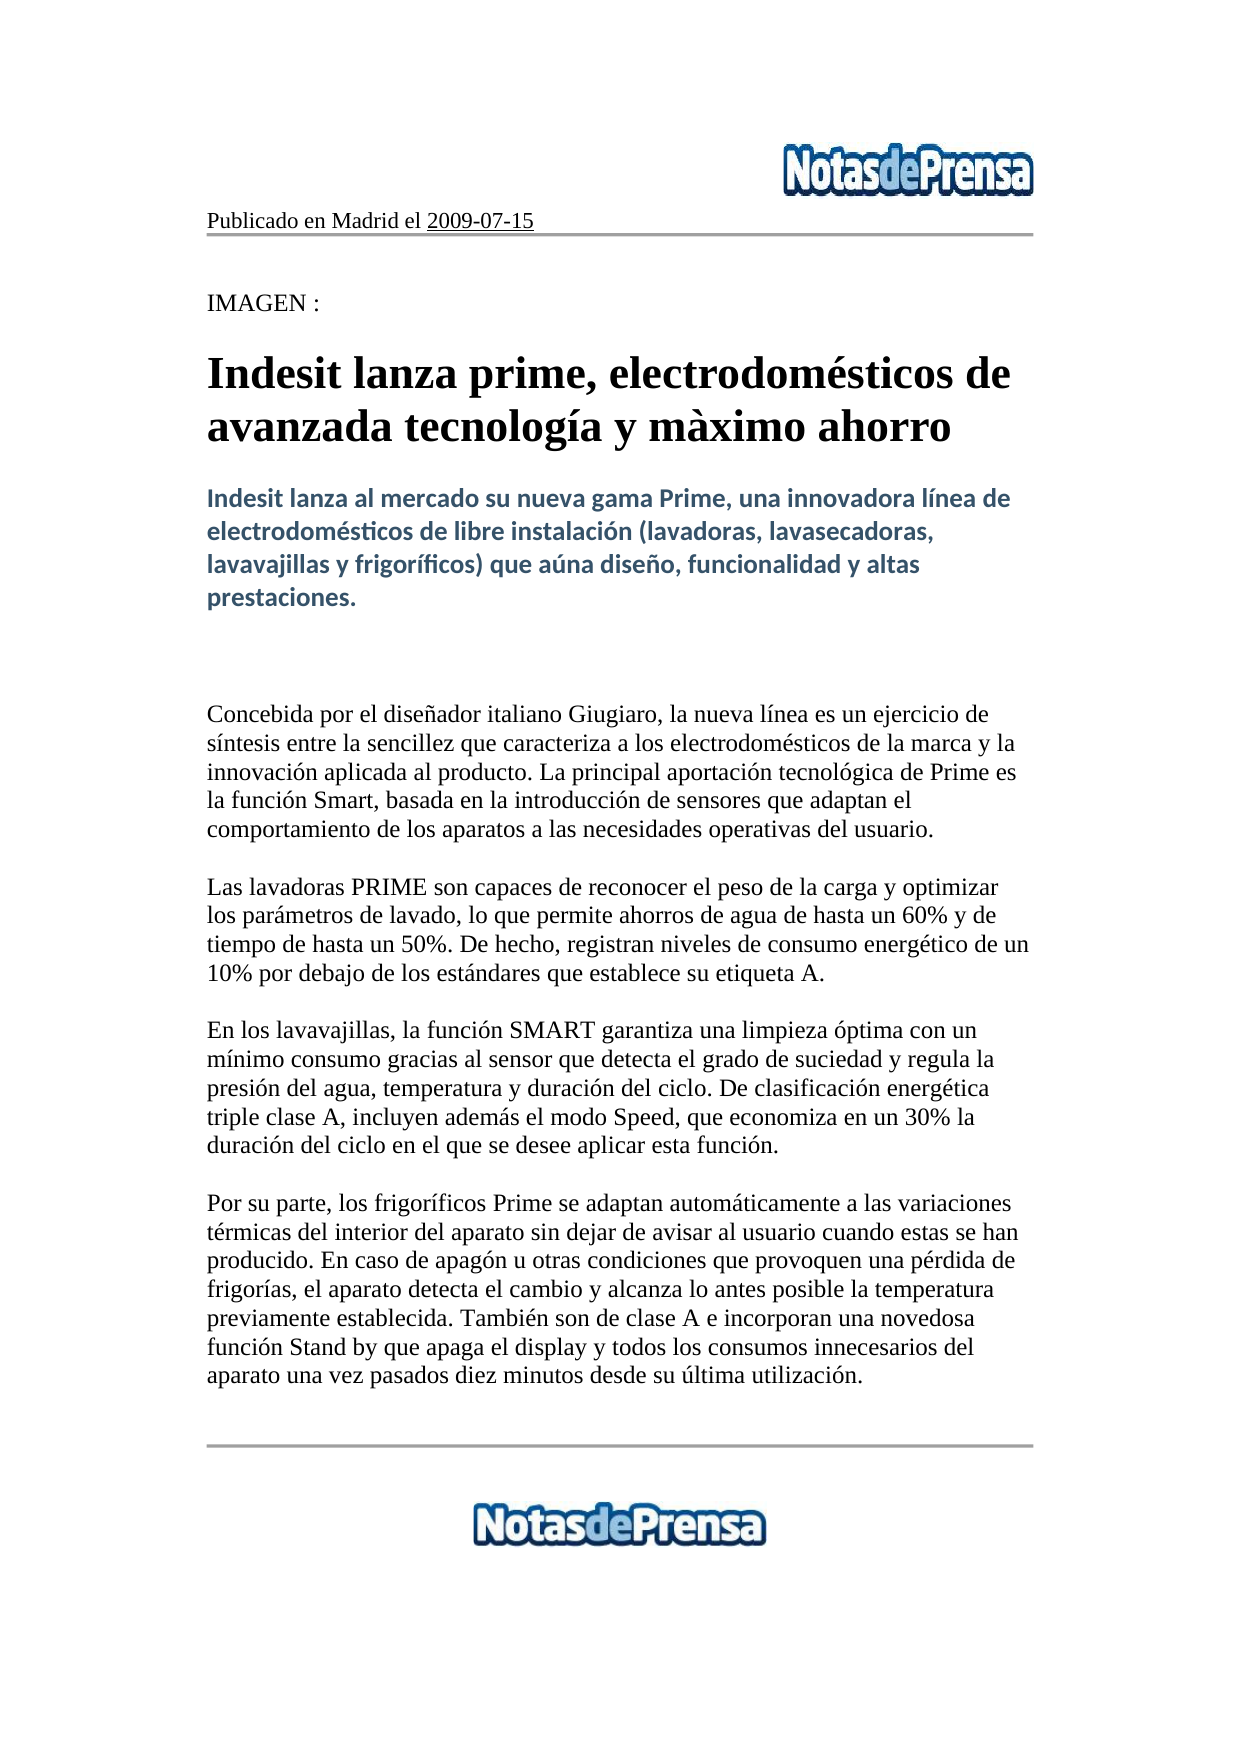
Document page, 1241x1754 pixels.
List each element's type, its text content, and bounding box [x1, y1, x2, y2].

picture [473, 1501, 767, 1548]
text IMAGEN : [207, 288, 1033, 317]
picture [783, 142, 1034, 199]
subtitle Indesit lanza al mercado su nueva gama Prime, una innovadora línea de electrodomésticos de libre instalación (lavadoras, lavasecadoras, lavavajillas y frigoríficos) que aúna diseño, funcionalidad y altas prestaciones. [207, 481, 1033, 613]
subtitle Indesit lanza prime, electrodomésticos de avanzada tecnología y màximo ahorro [207, 346, 1033, 452]
